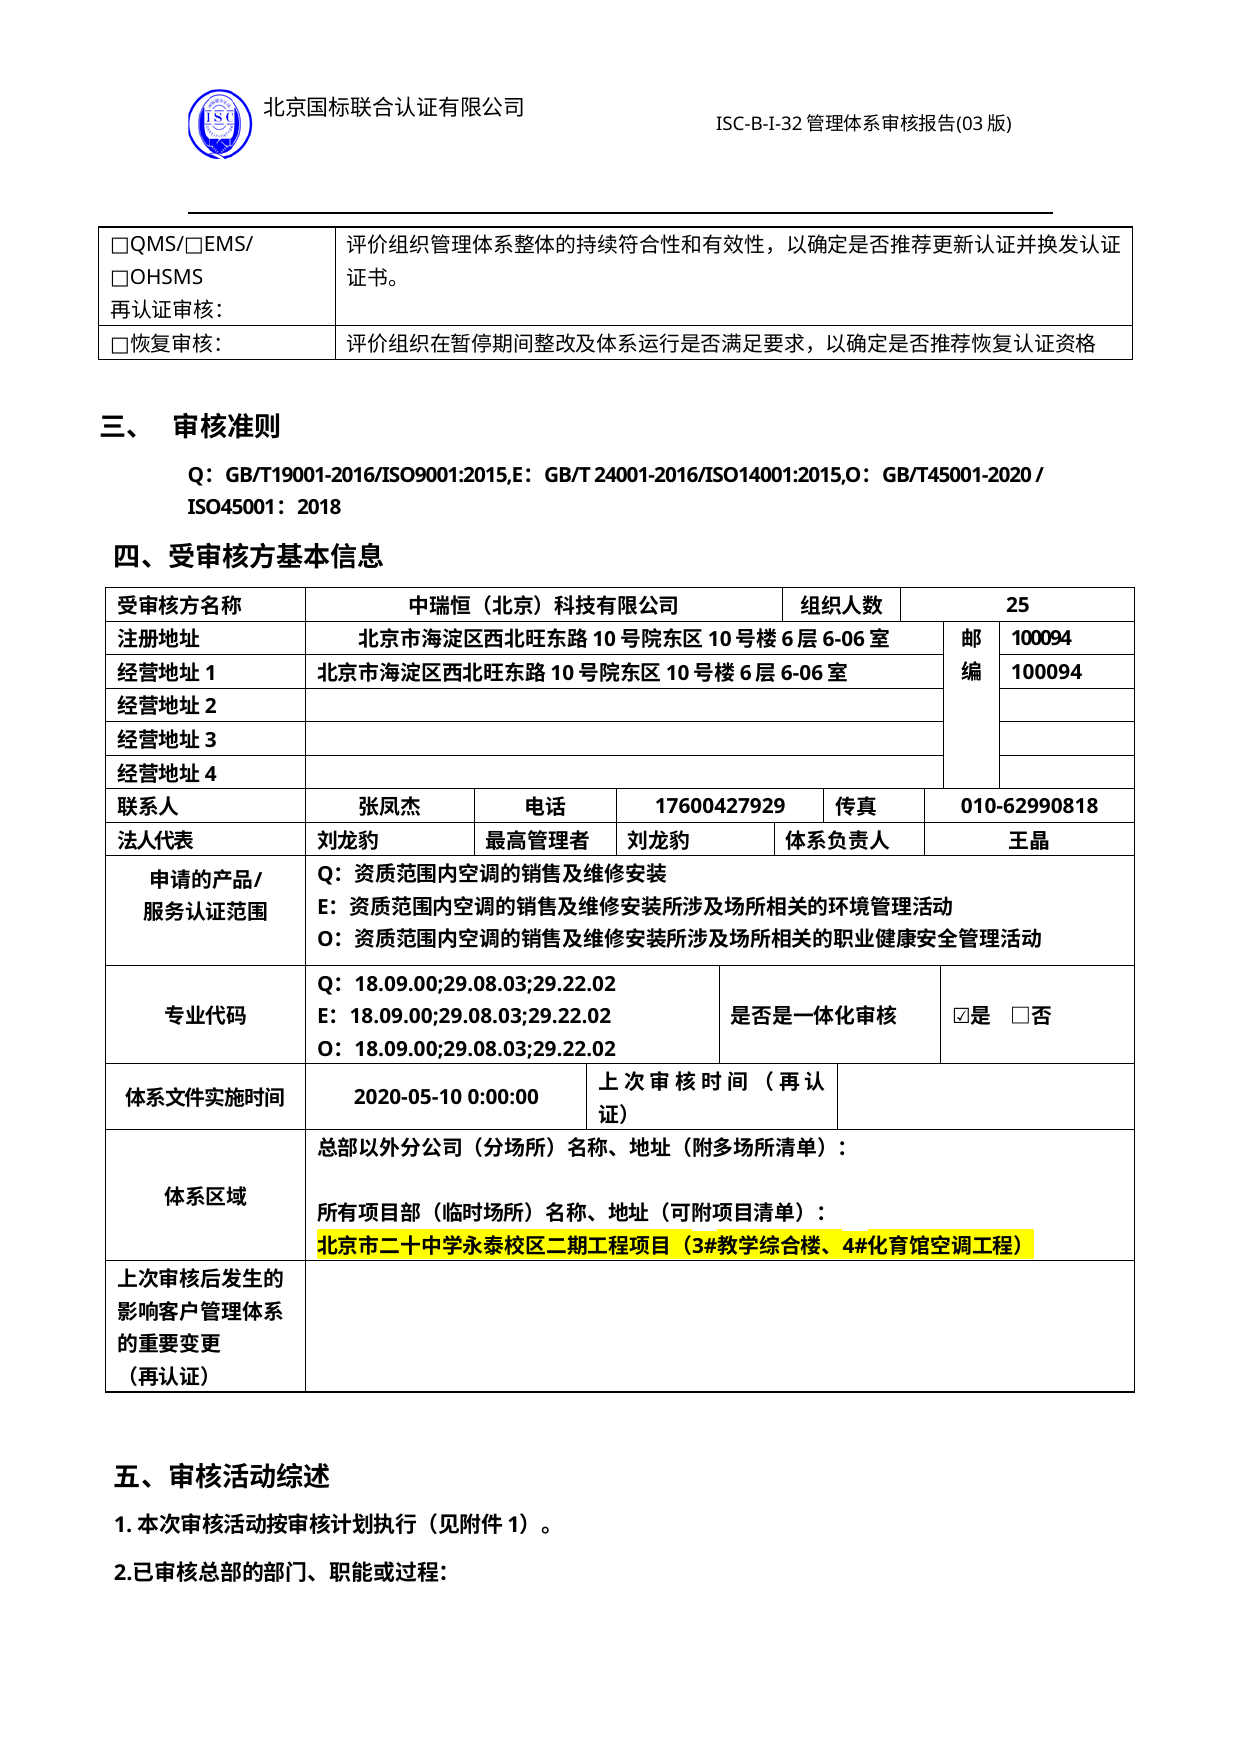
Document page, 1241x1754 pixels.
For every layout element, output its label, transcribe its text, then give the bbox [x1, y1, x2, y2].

table_cell 体系区域 [106, 1130, 305, 1260]
table_cell 评价组织管理体系整体的持续符合性和有效性，以确定是否推荐更新认证并换发认证证书。 [336, 228, 1132, 325]
text 2.已审核总部的部门、职能或过程： [114, 1555, 1053, 1588]
table_cell 张凤杰 [306, 789, 474, 822]
table_cell 王晶 [925, 823, 1134, 855]
table_cell 电话 [475, 789, 616, 822]
table_cell 邮 编 [944, 622, 999, 788]
table_cell 17600427929 [617, 789, 823, 822]
table_header 25 [901, 588, 1134, 621]
table_cell [1000, 689, 1134, 721]
table_cell ☑是 □否 [941, 966, 1134, 1063]
table_cell Q：资质范围内空调的销售及维修安装 E：资质范围内空调的销售及维修安装所涉及场所相关的环境管理活动 O：资质范围内空调的销售及维修安装所涉及场所相关的职业健康安全管理活动 [306, 856, 1134, 965]
table_cell 传真 [824, 789, 924, 822]
text 1. 本次审核活动按审核计划执行（见附件1）。 [114, 1507, 1053, 1539]
table_cell [306, 722, 943, 755]
table_cell [306, 689, 943, 721]
picture [187, 89, 253, 158]
table_cell 010-62990818 [925, 789, 1134, 822]
table_cell 法人代表 [106, 823, 305, 855]
table_header 受审核方名称 [106, 588, 305, 621]
table_cell 经营地址4 [106, 756, 305, 788]
table_cell 刘龙豹 [617, 823, 774, 855]
table_cell 申请的产品/ 服务认证范围 [106, 856, 305, 965]
table_cell 总部以外分公司（分场所）名称、地址（附多场所清单）： 所有项目部（临时场所）名称、地址（可附项目清单）： 北京市二十中学永泰校区二期工程项目（3#教学综合楼、4#化育馆空调工程） [306, 1130, 1134, 1260]
table_cell 100094 [1000, 655, 1134, 688]
table_cell 是否是一体化审核 [720, 966, 940, 1063]
text Q：GB/T19001-2016/ISO9001:2015,E：GB/T 24001-2016/ISO14001:2015,O：GB/T45001-2020 / ISO45001：2018 [187, 457, 1053, 522]
table_cell Q：18.09.00;29.08.03;29.22.02 E：18.09.00;29.08.03;29.22.02 O：18.09.00;29.08.03;29.22.02 [306, 966, 719, 1063]
table_cell [306, 1261, 1134, 1391]
text 四、受审核方基本信息 [114, 522, 1053, 587]
table_cell 经营地址1 [106, 655, 305, 688]
table_cell □恢复审核： [99, 326, 335, 358]
table_cell 联系人 [106, 789, 305, 822]
table_cell [1000, 756, 1134, 788]
table_cell 专业代码 [106, 966, 305, 1063]
table_header 组织人数 [783, 588, 900, 621]
table_cell 上次审核时间（再认证） [587, 1064, 837, 1129]
table_cell 刘龙豹 [306, 823, 474, 855]
table_cell 体系负责人 [775, 823, 924, 855]
table_header 中瑞恒（北京）科技有限公司 [306, 588, 782, 621]
table_cell 上次审核后发生的影响客户管理体系的重要变更 （再认证） [106, 1261, 305, 1391]
table_cell 经营地址3 [106, 722, 305, 755]
table_cell 经营地址2 [106, 689, 305, 721]
table_cell [306, 756, 943, 788]
table_cell [838, 1064, 1134, 1129]
table_cell 评价组织在暂停期间整改及体系运行是否满足要求，以确定是否推荐恢复认证资格 [336, 326, 1132, 358]
table_cell [1000, 722, 1134, 755]
table_cell 北京市海淀区西北旺东路10号院东区10号楼6层6-06室 [306, 655, 943, 688]
table_cell 体系文件实施时间 [106, 1064, 305, 1129]
table_cell 最高管理者 [475, 823, 616, 855]
table_cell 注册地址 [106, 622, 305, 654]
table_cell 100094 [1000, 622, 1134, 654]
table_cell 北京市海淀区西北旺东路10号院东区10号楼6层6-06室 [306, 622, 943, 654]
text 五、审核活动综述 [114, 1442, 1053, 1507]
table_cell 2020-05-10 0:00:00 [306, 1064, 586, 1129]
table_cell □QMS/□EMS/□OHSMS 再认证审核： [99, 228, 335, 325]
list 审核准则 [99, 392, 1053, 457]
